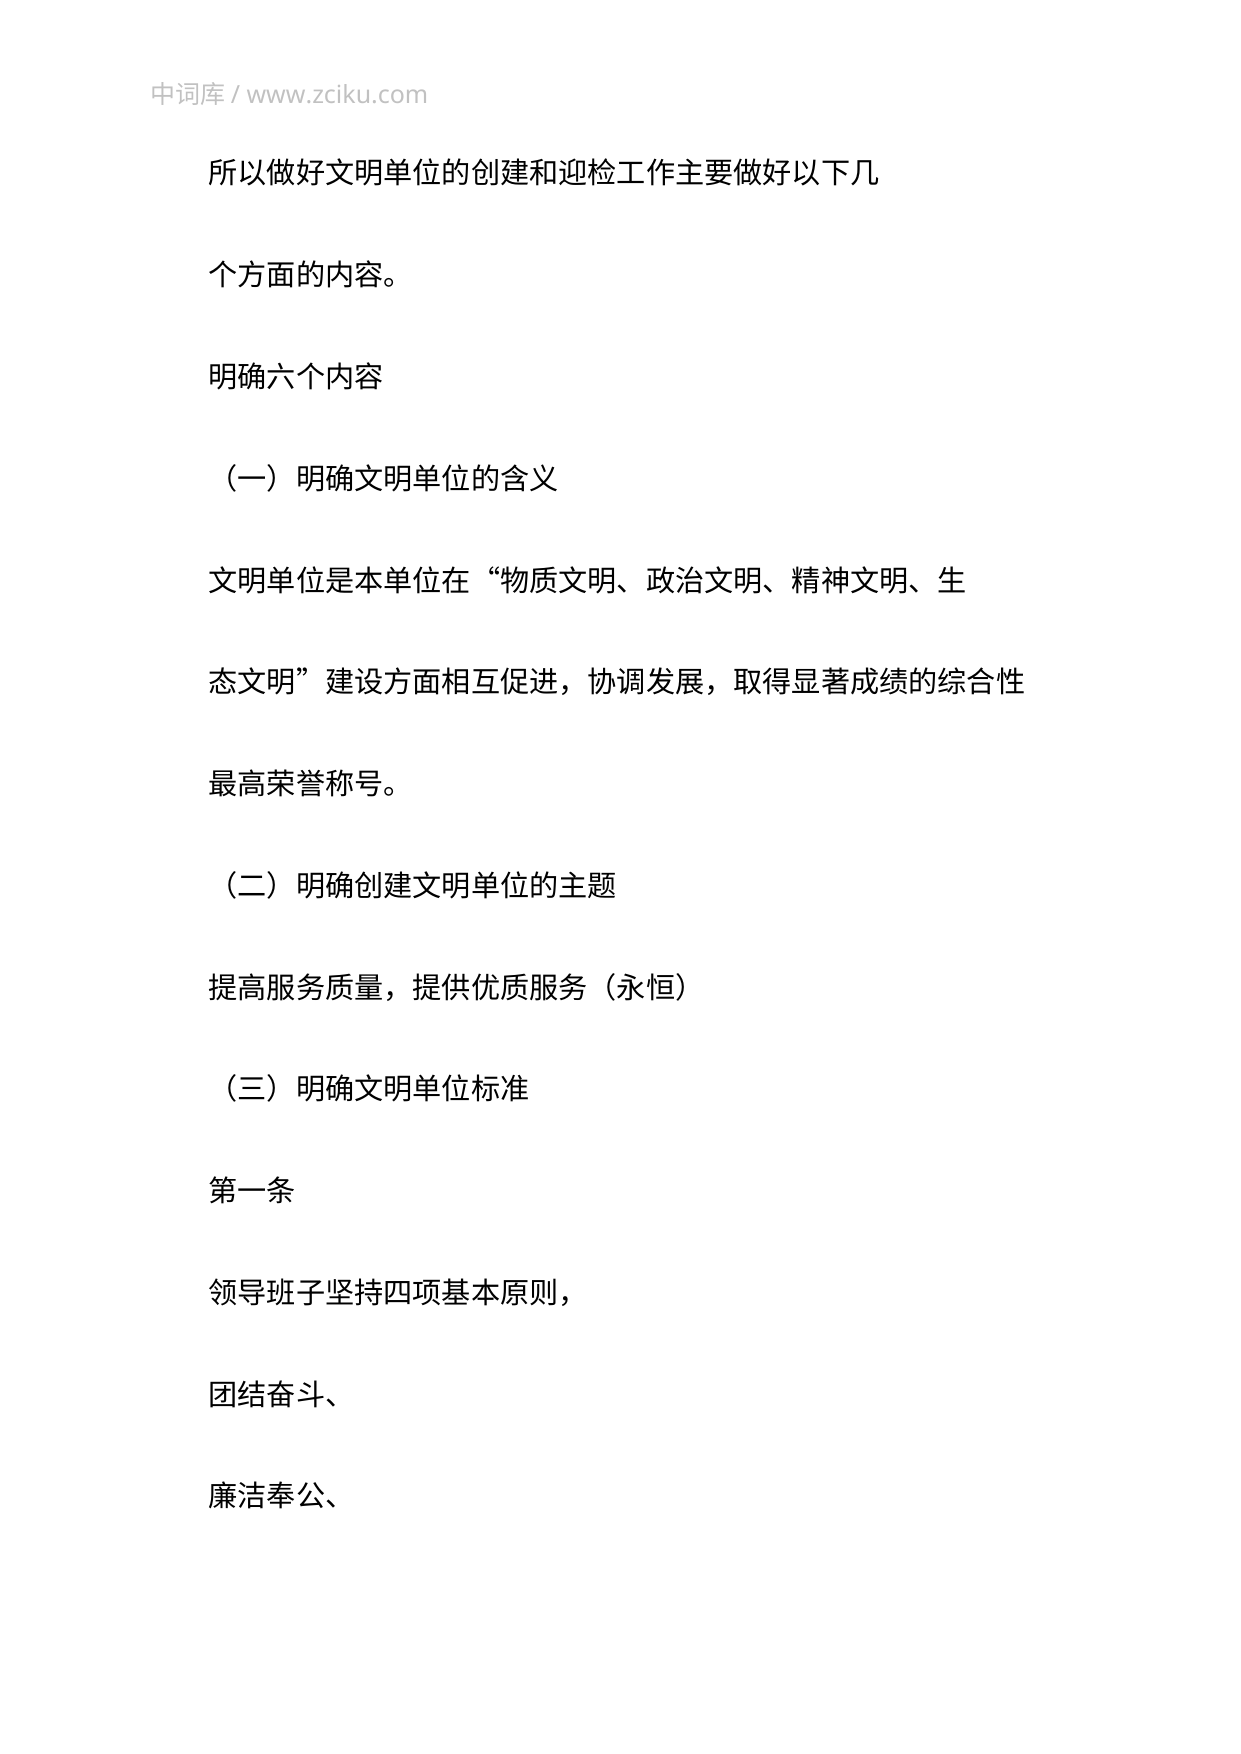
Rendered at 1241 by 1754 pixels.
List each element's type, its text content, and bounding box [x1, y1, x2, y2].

text 第一条 [150, 1168, 1090, 1210]
text 所以做好文明单位的创建和迎检工作主要做好以下几 [150, 150, 1090, 192]
text （一）明确文明单位的含义 [150, 455, 1090, 498]
text 态文明”建设方面相互促进，协调发展，取得显著成绩的综合性 [150, 659, 1090, 701]
text 明确六个内容 [150, 353, 1090, 396]
text 文明单位是本单位在“物质文明、政治文明、精神文明、生 [150, 557, 1090, 599]
text （二）明确创建文明单位的主题 [150, 862, 1090, 905]
text 领导班子坚持四项基本原则， [150, 1269, 1090, 1312]
text 廉洁奉公、 [150, 1473, 1090, 1515]
text 最高荣誉称号。 [150, 761, 1090, 803]
text （三）明确文明单位标准 [150, 1066, 1090, 1108]
text 团结奋斗、 [150, 1371, 1090, 1413]
text 个方面的内容。 [150, 252, 1090, 294]
text 提高服务质量，提供优质服务（永恒） [150, 964, 1090, 1006]
